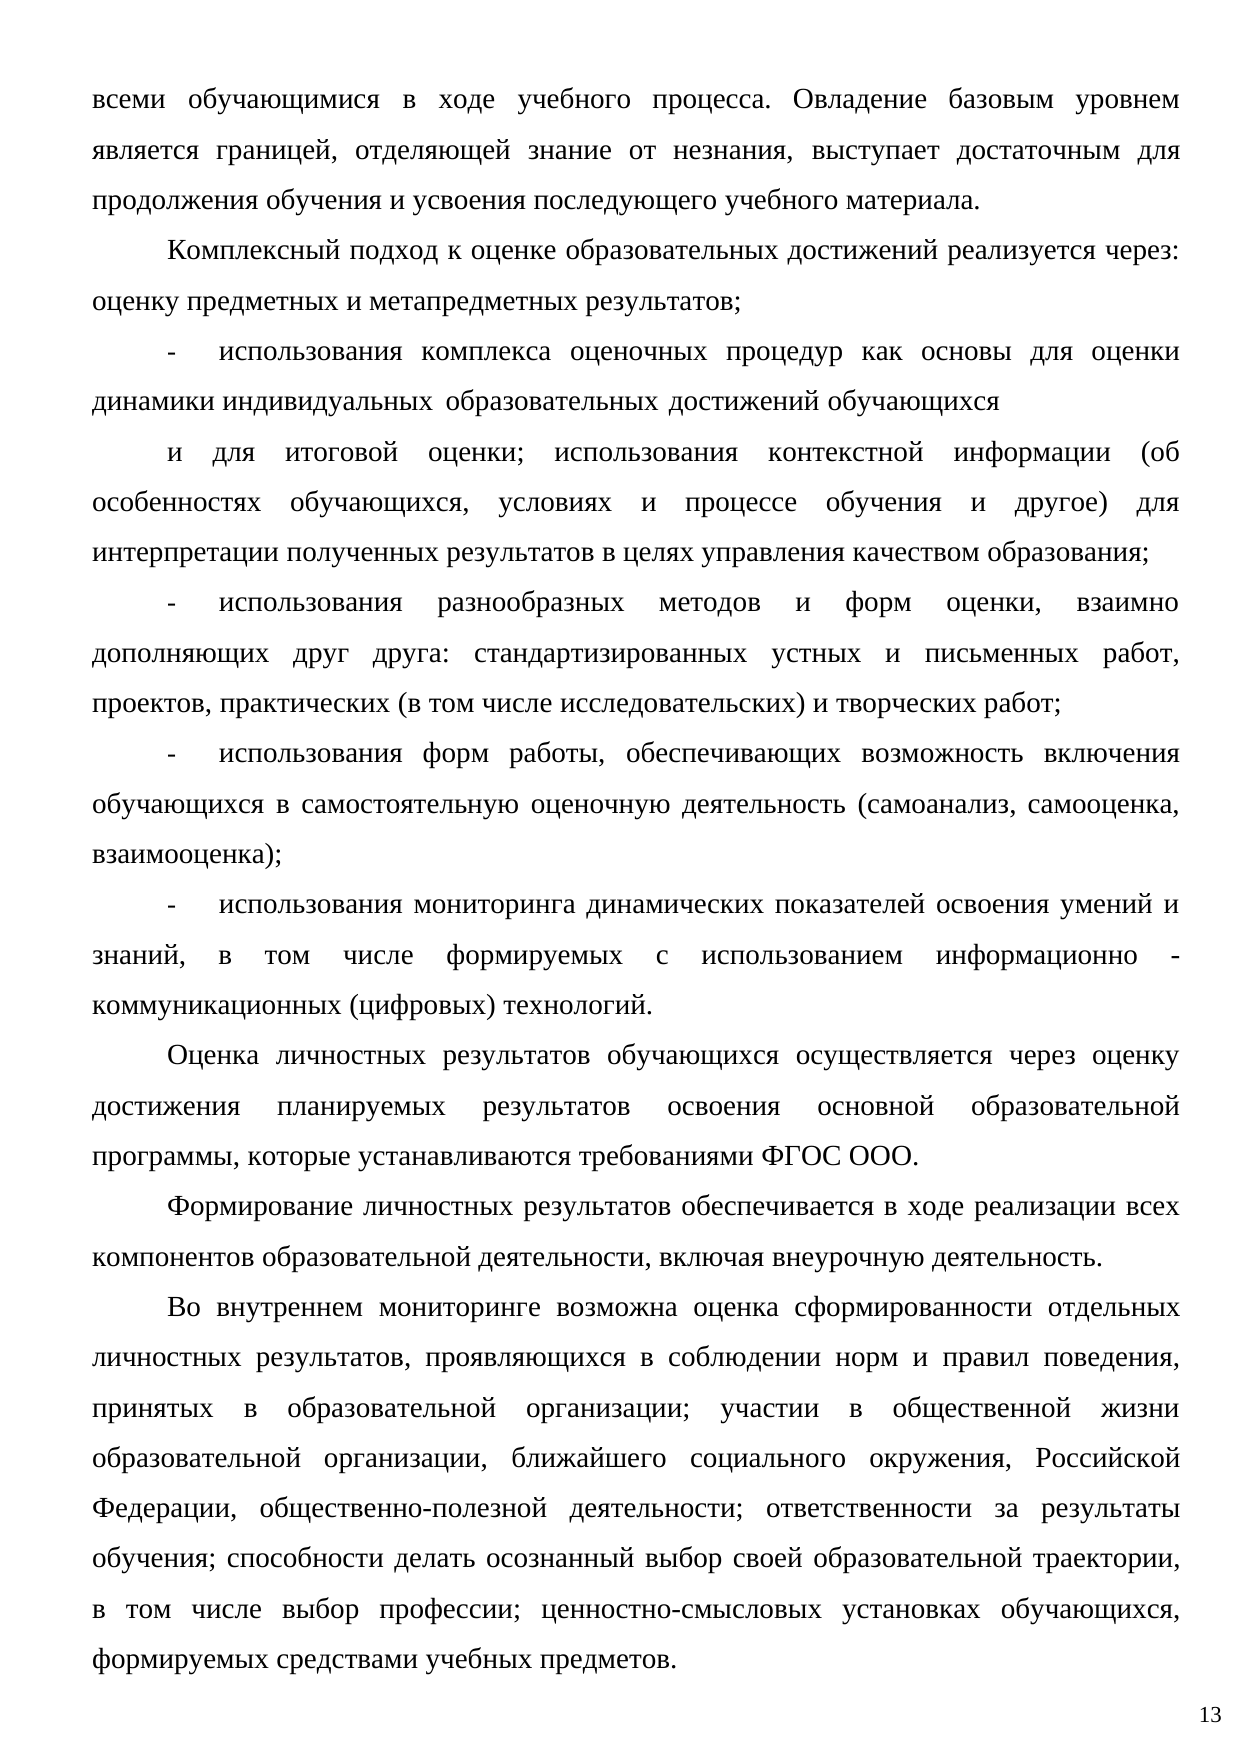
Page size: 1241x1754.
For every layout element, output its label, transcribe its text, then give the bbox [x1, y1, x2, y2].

text и для итоговой оценки; использования контекстной информации (об особенностях обучающихся, условиях и процессе обучения и другое) для интерпретации полученных результатов в целях управления качеством образования; [92, 434, 1179, 568]
text Во внутреннем мониторинге возможна оценка сформированности отдельных личностных результатов, проявляющихся в соблюдении норм и правил поведения, принятых в образовательной организации; участии в общественной жизни образовательной организации, ближайшего социального окружения, Российской Федерации, общественно-полезной деятельности; ответственности за результаты обучения; способности делать осознанный выбор своей образовательной траектории, в том числе выбор профессии; ценностно-смысловых установках обучающихся, формируемых средствами учебных предметов. [92, 1289, 1180, 1675]
list использования мониторинга динамических показателей освоения умений и знаний, в том числе формируемых с использованием информационно -коммуникационных (цифровых) технологий. [92, 886, 1180, 1021]
text Формирование личностных результатов обеспечивается в ходе реализации всех компонентов образовательной деятельности, включая внеурочную деятельность. [92, 1188, 1180, 1272]
list использования разнообразных методов и форм оценки, взаимно дополняющих друг друга: стандартизированных устных и письменных работ, проектов, практических (в том числе исследовательских) и творческих работ; [92, 584, 1180, 719]
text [92, 81, 1180, 216]
list использования форм работы, обеспечивающих возможность включения обучающихся в самостоятельную оценочную деятельность (самоанализ, самооценка, взаимооценка); [92, 736, 1180, 870]
text Оценка личностных результатов обучающихся осуществляется через оценку достижения планируемых результатов освоения основной образовательной программы, которые устанавливаются требованиями ФГОС ООО. [92, 1037, 1180, 1172]
list использования комплекса оценочных процедур как основы для оценки динамики индивидуальных образовательных достижений обучающихся [92, 333, 1180, 417]
text Комплексный подход к оценке образовательных достижений реализуется через: оценку предметных и метапредметных результатов; [92, 232, 1179, 316]
